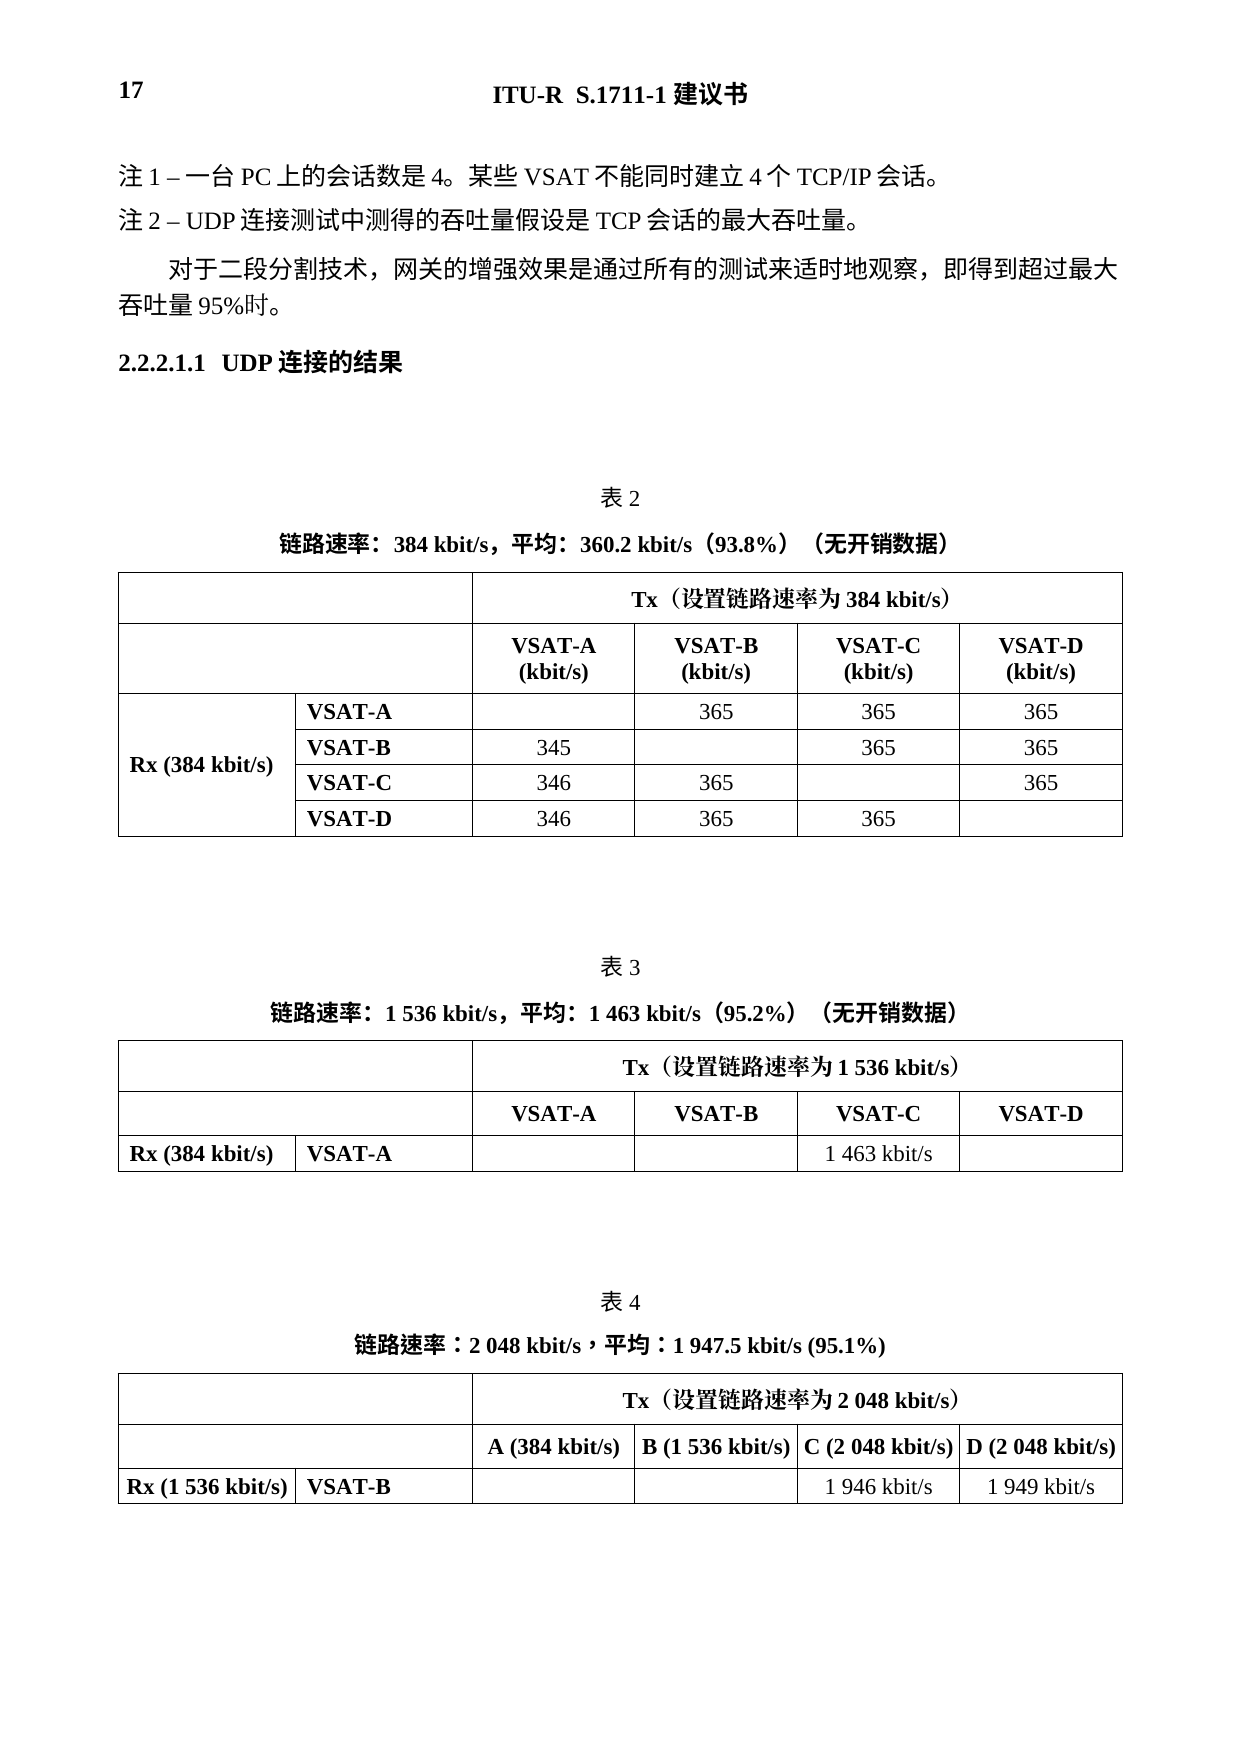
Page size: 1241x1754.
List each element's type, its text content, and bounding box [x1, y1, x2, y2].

table_cell Rx (1 536 kbit/s) [119, 1469, 295, 1503]
table_cell [635, 1136, 797, 1171]
title 链路速率：384 kbit/s，平均：360.2 kbit/s（93.8%）（无开销数据） [118, 526, 1122, 559]
text 表 2 [118, 480, 1122, 513]
table_cell VSAT-D [296, 801, 472, 836]
table_cell Rx (384 kbit/s) [119, 694, 295, 836]
table_cell 365 [960, 730, 1122, 764]
table_header [119, 573, 472, 622]
table_cell 1 949 kbit/s [960, 1469, 1122, 1503]
table_cell VSAT-B (kbit/s) [635, 624, 797, 693]
table_cell 365 [960, 694, 1122, 728]
table_cell [635, 730, 797, 764]
table_cell VSAT-A [473, 1092, 634, 1135]
table_header [119, 1041, 472, 1091]
table_cell [119, 624, 472, 693]
table_header [119, 1374, 472, 1423]
table_cell 345 [473, 730, 634, 764]
table_cell VSAT-D (kbit/s) [960, 624, 1122, 693]
table_cell D (2 048 kbit/s) [960, 1425, 1122, 1468]
table_cell 346 [473, 765, 634, 800]
text 表 3 [118, 951, 1122, 982]
table_cell 365 [635, 765, 797, 800]
table_cell [960, 801, 1122, 836]
table_cell VSAT-B [296, 730, 472, 764]
table_cell 365 [635, 801, 797, 836]
table_cell 365 [798, 801, 959, 836]
table_cell [119, 1092, 472, 1135]
table_cell [473, 1469, 634, 1503]
table_cell 365 [798, 730, 959, 764]
text 对于二段分割技术，网关的增强效果是通过所有的测试来适时地观察，即得到超过最大吞吐量95%时。 [118, 249, 1122, 322]
table_cell A (384 kbit/s) [473, 1425, 634, 1468]
table_cell [635, 1469, 797, 1503]
table_cell VSAT-C (kbit/s) [798, 624, 959, 693]
table_cell 1 946 kbit/s [798, 1469, 959, 1503]
table_cell C (2 048 kbit/s) [798, 1425, 959, 1468]
table_header Tx（设置链路速率为384 kbit/s） [473, 573, 1122, 622]
table_cell VSAT-A [296, 694, 472, 728]
table_cell [473, 1136, 634, 1171]
subtitle 2.2.2.1.1 UDP连接的结果 [118, 343, 1122, 379]
text 注2 – UDP连接测试中测得的吞吐量假设是TCP会话的最大吞吐量。 [118, 201, 1122, 237]
table_cell 365 [798, 694, 959, 728]
table_cell [798, 765, 959, 800]
table_cell VSAT-B [296, 1469, 472, 1503]
text 表 4 [118, 1285, 1122, 1317]
text 注1 – 一台PC上的会话数是4。某些VSAT不能同时建立4个TCP/IP会话。 [118, 156, 1122, 192]
table_cell VSAT-B [635, 1092, 797, 1135]
table_cell VSAT-C [798, 1092, 959, 1135]
table_cell 365 [635, 694, 797, 728]
table_cell VSAT-A [296, 1136, 472, 1171]
table_header Tx（设置链路速率为2 048 kbit/s） [473, 1374, 1122, 1423]
table_cell [960, 1136, 1122, 1171]
table_cell VSAT-D [960, 1092, 1122, 1135]
table_cell 1 463 kbit/s [798, 1136, 959, 1171]
table_cell 365 [960, 765, 1122, 800]
title 链路速率：2 048 kbit/s，平均：1 947.5 kbit/s (95.1%) [118, 1329, 1122, 1360]
title 链路速率：1 536 kbit/s，平均：1 463 kbit/s（95.2%）（无开销数据） [118, 994, 1122, 1028]
table_cell B (1 536 kbit/s) [635, 1425, 797, 1468]
table_cell VSAT-A (kbit/s) [473, 624, 634, 693]
table_cell 346 [473, 801, 634, 836]
table_header Tx（设置链路速率为1 536 kbit/s） [473, 1041, 1122, 1091]
table_cell VSAT-C [296, 765, 472, 800]
table_cell Rx (384 kbit/s) [119, 1136, 295, 1171]
table_cell [473, 694, 634, 728]
table_cell [119, 1425, 472, 1468]
